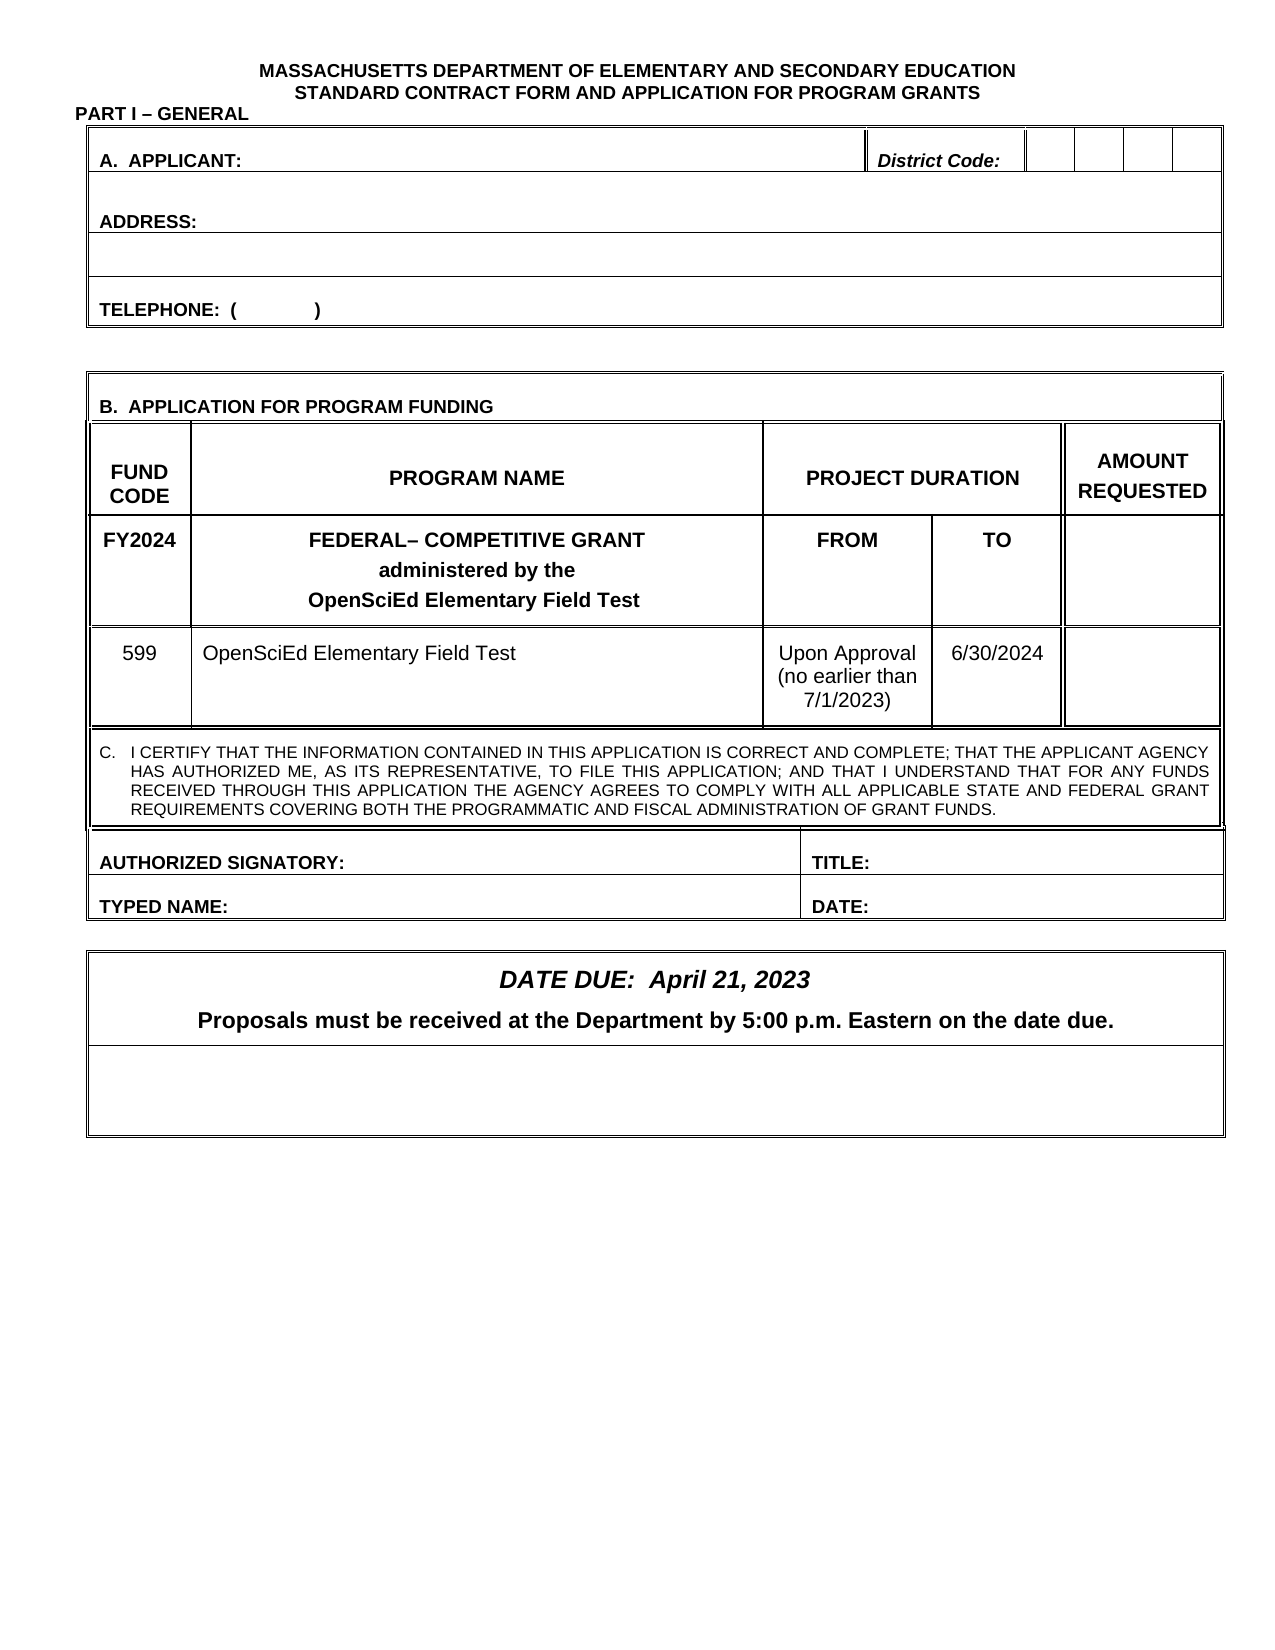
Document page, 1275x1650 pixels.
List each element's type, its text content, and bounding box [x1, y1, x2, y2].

table_cell PROJECT DURATION [764, 424, 1060, 514]
table_cell OpenSciEd Elementary Field Test [192, 628, 762, 725]
table_header [1075, 128, 1123, 171]
table_cell DATE: [801, 875, 1223, 918]
table_cell TO [933, 516, 1060, 625]
table_cell [89, 233, 1221, 276]
table_header District Code: [866, 128, 1025, 171]
table_cell FROM [764, 516, 931, 625]
table_cell [89, 1046, 1223, 1135]
table_cell TITLE: [801, 831, 1223, 874]
table_cell TELEPHONE: ( ) [89, 277, 1221, 324]
text STANDARD CONTRACT FORM AND APPLICATION FOR PROGRAM GRANTS [75, 82, 1200, 103]
subtitle PART I – GENERAL [75, 103, 1200, 125]
table_header DATE DUE: April 21, 2023 Proposals must be received at the Department by 5:00 p.m. Eastern on the date due. [89, 953, 1223, 1045]
table_header [1025, 128, 1074, 171]
table_cell AMOUNT REQUESTED [1066, 424, 1219, 514]
table_cell FY2024 [91, 516, 190, 625]
table_header B. APPLICATION FOR PROGRAM FUNDING [89, 374, 1222, 420]
table_cell ADDRESS: [89, 172, 1221, 232]
table_cell [1066, 628, 1219, 725]
table_cell 599 [91, 628, 191, 725]
table_cell 6/30/2024 [933, 628, 1060, 725]
table_cell TYPED NAME: [89, 875, 800, 918]
table_cell PROGRAM NAME [192, 424, 762, 514]
table_header [1173, 128, 1221, 171]
table_cell FEDERAL– COMPETITIVE GRANT administered by the OpenSciEd Elementary Field Test [192, 516, 762, 625]
table_header A. APPLICANT: [89, 128, 866, 171]
table_header [1124, 128, 1172, 171]
title MASSACHUSETTS DEPARTMENT OF ELEMENTARY AND SECONDARY EDUCATION [75, 60, 1200, 82]
table_cell [1066, 516, 1219, 625]
table_cell FUND CODE [91, 424, 190, 514]
table_cell AUTHORIZED SIGNATORY: [88, 825, 800, 874]
table_cell C. I CERTIFY THAT THE INFORMATION CONTAINED IN THIS APPLICATION IS CORRECT AND COMPLETE; THAT THE APPLICANT AGENCY HAS AUTHORIZED ME, AS ITS REPRESENTATIVE, TO FILE THIS APPLICATION; AND THAT I UNDERSTAND THAT FOR ANY FUNDS RECEIVED THROUGH THIS APPLICATION THE AGENCY AGREES TO COMPLY WITH ALL APPLICABLE STATE AND FEDERAL GRANT REQUIREMENTS COVERING BOTH THE PROGRAMMATIC AND FISCAL ADMINISTRATION OF GRANT FUNDS. [91, 729, 1219, 825]
table_cell Upon Approval (no earlier than 7/1/2023) [764, 628, 931, 725]
